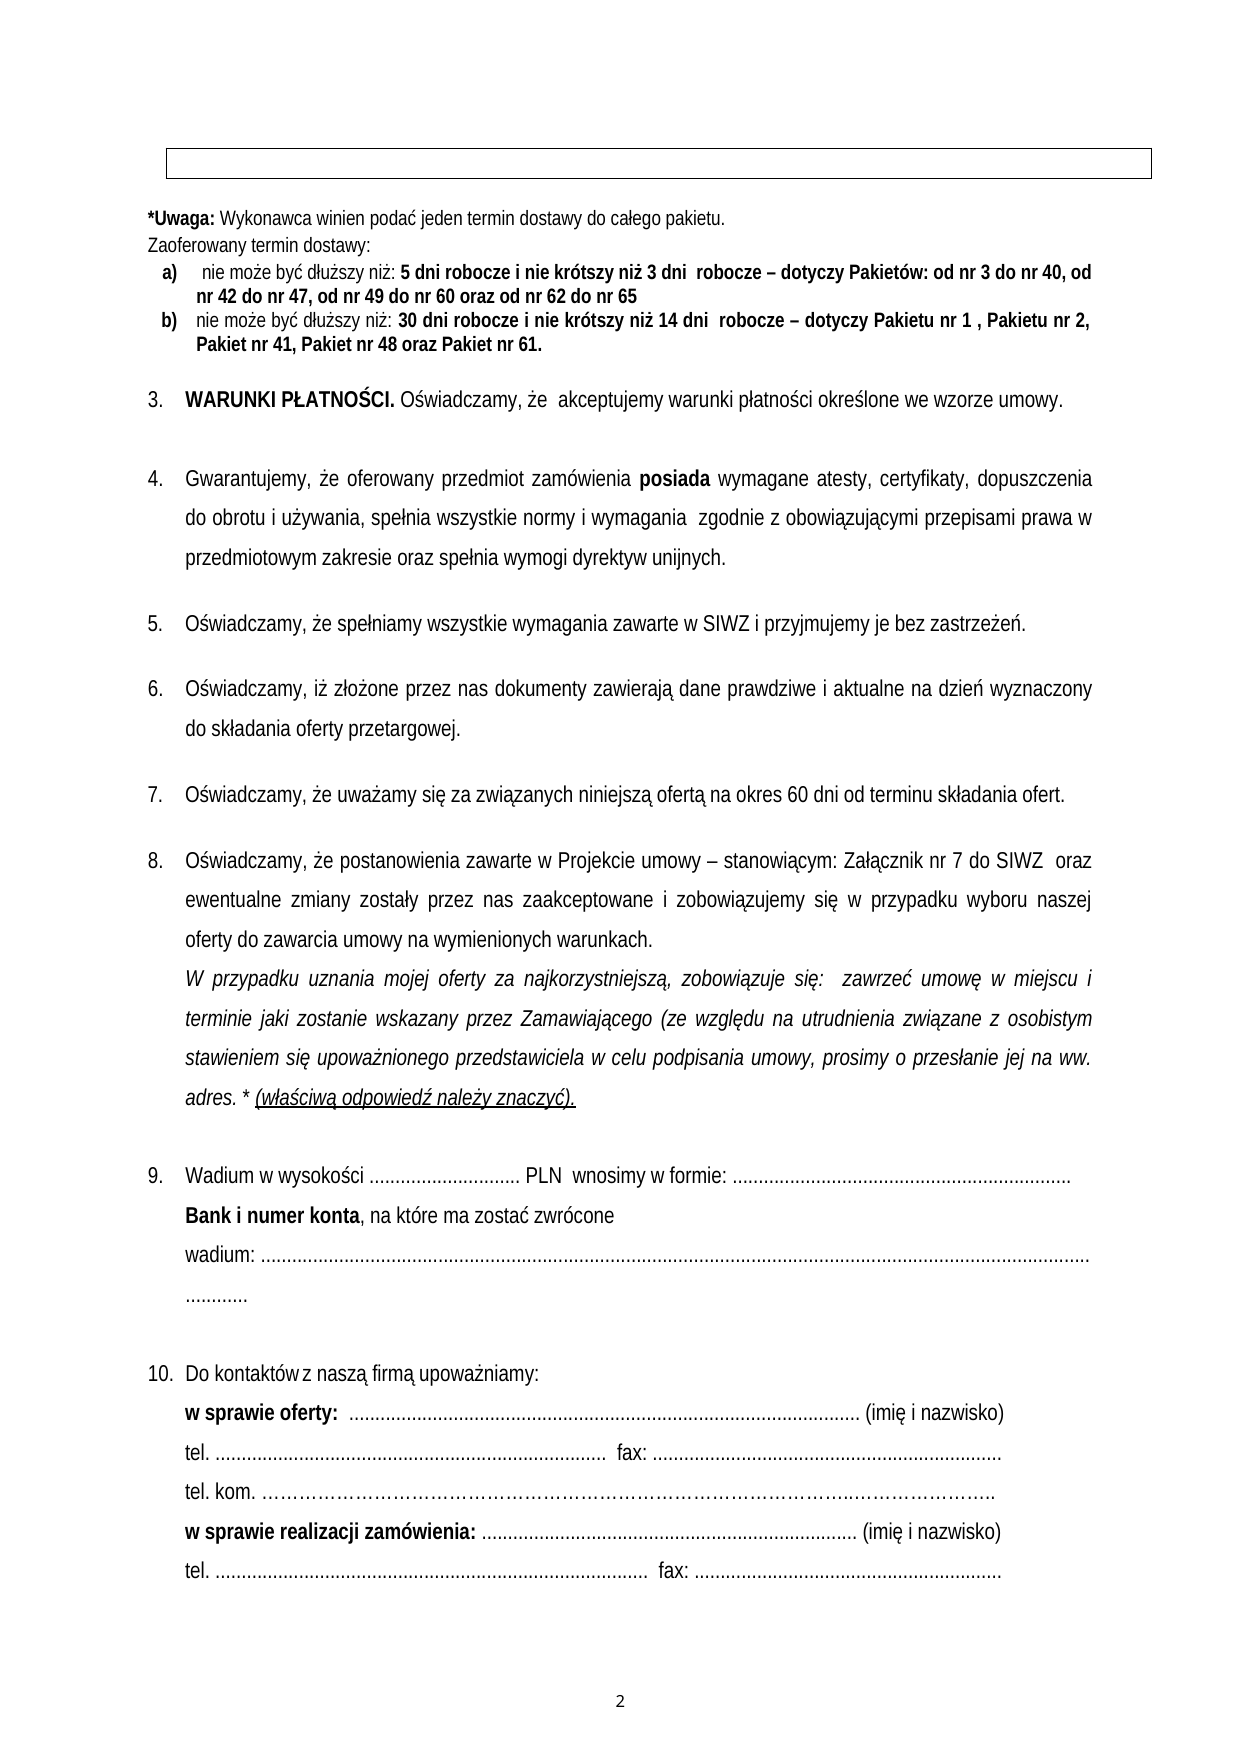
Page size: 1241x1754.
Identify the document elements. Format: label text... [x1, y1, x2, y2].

list Do kontaktów z naszą firmą upoważniamy: [148, 1360, 1093, 1386]
list nie może być dłuższy niż: 30 dni robocze i nie krótszy niż 14 dni robocze – dotyczy Pakietu nr 1 , Pakietu nr 2, Pakiet nr 41, Pakiet nr 48 oraz Pakiet nr 61. [177, 308, 1093, 356]
list Oświadczamy, iż złożone przez nas dokumenty zawierają dane prawdziwe i aktualne na dzień wyznaczony do składania oferty przetargowej. [148, 675, 1093, 741]
text Zaoferowany termin dostawy: [148, 233, 1093, 257]
text w sprawie oferty: .................................................................................................. (imię i nazwisko) [185, 1399, 1093, 1426]
table_cell [167, 149, 1151, 178]
list Oświadczamy, że uważamy się za związanych niniejszą ofertą na okres 60 dni od terminu składania ofert. [147, 781, 1093, 807]
list Bank i numer konta, na które ma zostać zwrócone wadium: ........................................................................................................................................................................... [185, 1202, 1093, 1307]
text tel. kom. …………………………………………………………………………………..………………….. [185, 1478, 1093, 1504]
text tel. ........................................................................... fax: ................................................................... [185, 1439, 1093, 1465]
text W przypadku uznania mojej oferty za najkorzystniejszą, zobowiązuje się: zawrzeć umowę w miejscu i terminie jaki zostanie wskazany przez Zamawiającego (ze względu na utrudnienia związane z osobistym stawieniem się upoważnionego przedstawiciela w celu podpisania umowy, prosimy o przesłanie jej na ww. adres. * (właściwą odpowiedź należy znaczyć). [185, 965, 1093, 1110]
text *Uwaga: Wykonawca winien podać jeden termin dostawy do całego pakietu. [148, 206, 1093, 230]
list Oświadczamy, że spełniamy wszystkie wymagania zawarte w SIWZ i przyjmujemy je bez zastrzeżeń. [147, 609, 1093, 636]
list Gwarantujemy, że oferowany przedmiot zamówienia posiada wymagane atesty, certyfikaty, dopuszczenia do obrotu i używania, spełnia wszystkie normy i wymagania zgodnie z obowiązującymi przepisami prawa w przedmiotowym zakresie oraz spełnia wymogi dyrektyw unijnych. [148, 465, 1093, 570]
list WARUNKI PŁATNOŚCI. Oświadczamy, że akceptujemy warunki płatności określone we wzorze umowy. [148, 386, 1093, 412]
list Oświadczamy, że postanowienia zawarte w Projekcie umowy – stanowiącym: Załącznik nr 7 do SIWZ oraz ewentualne zmiany zostały przez nas zaakceptowane i zobowiązujemy się w przypadku wyboru naszej oferty do zawarcia umowy na wymienionych warunkach. [148, 847, 1093, 952]
list nie może być dłuższy niż: 5 dni robocze i nie krótszy niż 3 dni robocze – dotyczy Pakietów: od nr 3 do nr 40, od nr 42 do nr 47, od nr 49 do nr 60 oraz od nr 62 do nr 65 [177, 260, 1093, 308]
text w sprawie realizacji zamówienia: ........................................................................ (imię i nazwisko) [185, 1518, 1093, 1544]
list Wadium w wysokości ............................. PLN wnosimy w formie: ................................................................. [148, 1162, 1093, 1189]
text tel. ................................................................................... fax: ........................................................... [185, 1557, 1093, 1583]
